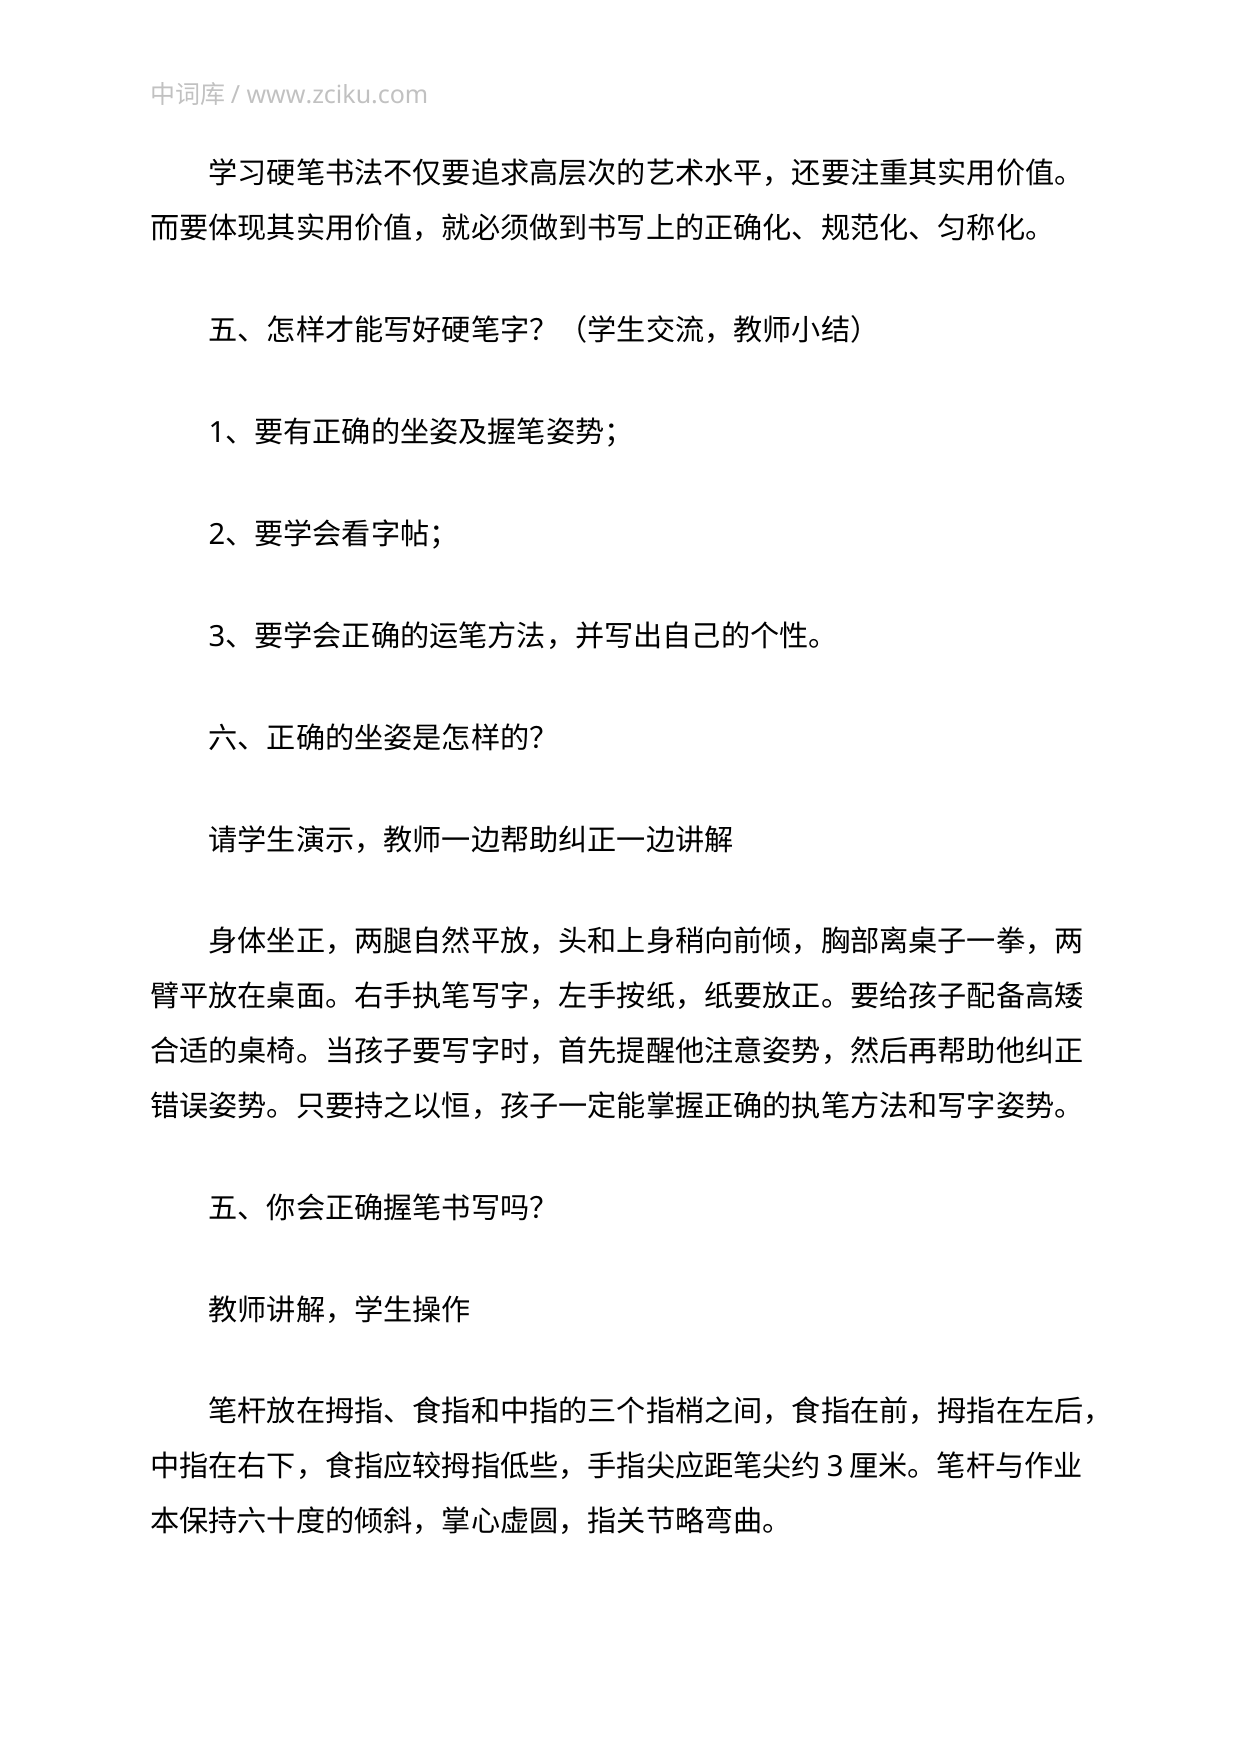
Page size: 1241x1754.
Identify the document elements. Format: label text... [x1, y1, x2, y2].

text 五、你会正确握笔书写吗？ [150, 1184, 1090, 1227]
text 笔杆放在拇指、食指和中指的三个指梢之间，食指在前，拇指在左后，中指在右下，食指应较拇指低些，手指尖应距笔尖约3厘米。笔杆与作业本保持六十度的倾斜，掌心虚圆，指关节略弯曲。 [150, 1388, 1090, 1540]
text 3、要学会正确的运笔方法，并写出自己的个性。 [150, 612, 1090, 655]
text 请学生演示，教师一边帮助纠正一边讲解 [150, 816, 1090, 858]
text 教师讲解，学生操作 [150, 1286, 1090, 1328]
text 2、要学会看字帖； [150, 510, 1090, 553]
text 1、要有正确的坐姿及握笔姿势； [150, 408, 1090, 451]
text 身体坐正，两腿自然平放，头和上身稍向前倾，胸部离桌子一拳，两臂平放在桌面。右手执笔写字，左手按纸，纸要放正。要给孩子配备高矮合适的桌椅。当孩子要写字时，首先提醒他注意姿势，然后再帮助他纠正错误姿势。只要持之以恒，孩子一定能掌握正确的执笔方法和写字姿势。 [150, 918, 1090, 1125]
text 学习硬笔书法不仅要追求高层次的艺术水平，还要注重其实用价值。而要体现其实用价值，就必须做到书写上的正确化、规范化、匀称化。 [150, 150, 1090, 247]
text 五、怎样才能写好硬笔字？（学生交流，教师小结） [150, 307, 1090, 349]
text 六、正确的坐姿是怎样的？ [150, 714, 1090, 757]
